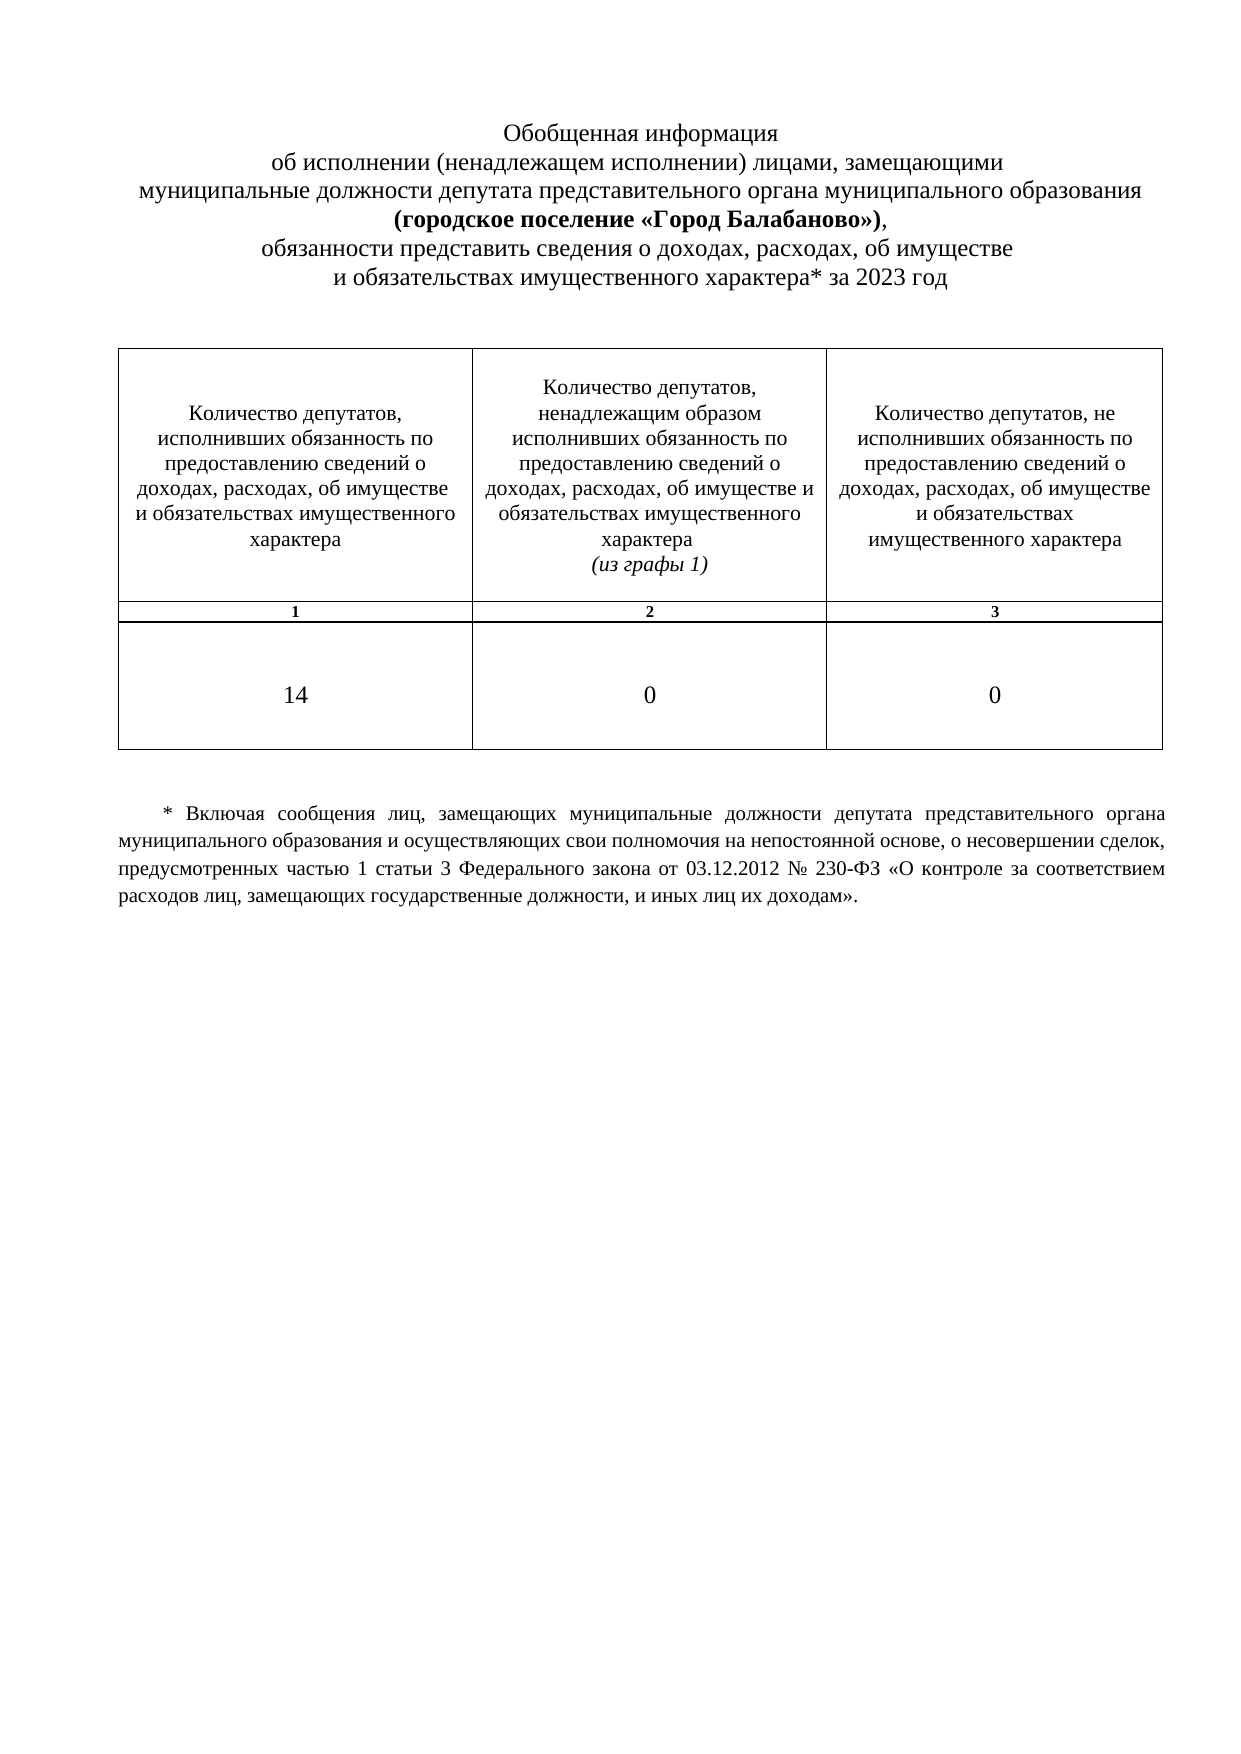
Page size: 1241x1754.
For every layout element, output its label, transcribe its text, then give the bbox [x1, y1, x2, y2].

table_cell 2 [473, 602, 826, 621]
table_cell Количество депутатов, не исполнивших обязанность по предоставлению сведений о доходах, расходах, об имуществе и обязательствах имущественного характера [827, 349, 1162, 601]
table_cell Количество депутатов, исполнивших обязанность по предоставлению сведений о доходах, расходах, об имуществе и обязательствах имущественного характера [119, 349, 472, 601]
table_cell 0 [827, 623, 1162, 748]
table_cell 14 [119, 623, 472, 748]
table_cell 3 [827, 602, 1162, 621]
table_cell 0 [473, 623, 826, 748]
text * Включая сообщения лиц, замещающих муниципальные должности депутата представительного органа муниципального образования и осуществляющих свои полномочия на непостоянной основе, о несовершении сделок, предусмотренных частью 1 статьи 3 Федерального закона от 03.12.2012 № 230-ФЗ «О контроле за соответствием расходов лиц, замещающих государственные должности, и иных лиц их доходам». [118, 801, 1167, 907]
table_cell Количество депутатов, ненадлежащим образом исполнивших обязанность по предоставлению сведений о доходах, расходах, об имуществе и обязательствах имущественного характера (из графы 1) [473, 349, 826, 601]
table_cell 1 [119, 602, 472, 621]
table_header Обобщенная информация об исполнении (ненадлежащем исполнении) лицами, замещающими муниципальные должности депутата представительного органа муниципального образования (городское поселение «Город Балабаново»), обязанности представить сведения о доходах, расходах, об имуществе и обязательствах имущественного характера* за 2023 год [118, 118, 1163, 348]
